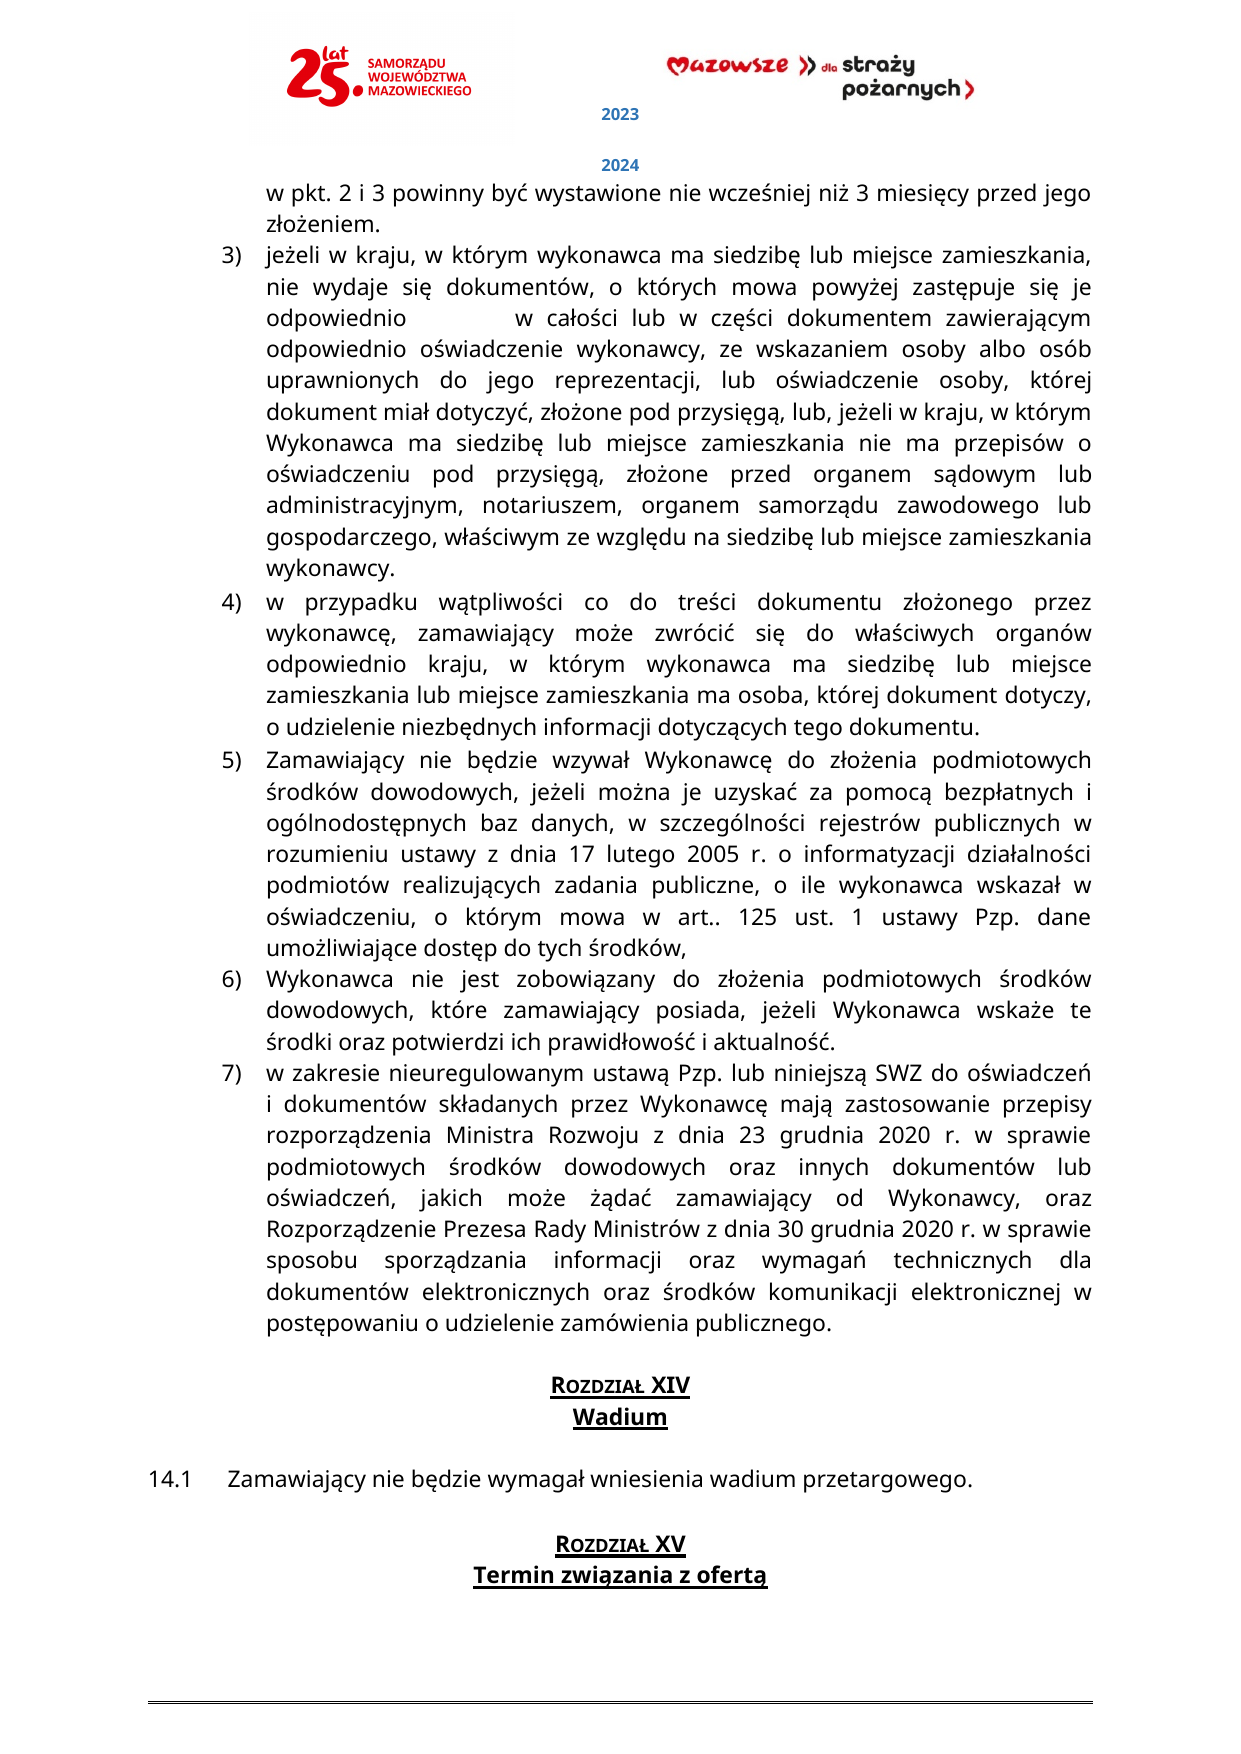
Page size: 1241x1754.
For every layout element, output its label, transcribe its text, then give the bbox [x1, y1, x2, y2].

text Rozdział XIV Wadium [148, 1369, 1093, 1432]
text 3) jeżeli w kraju, w którym wykonawca ma siedzibę lub miejsce zamieszkania, nie wydaje się dokumentów, o których mowa powyżej zastępuje się je odpowiednio w całości lub w części dokumentem zawierającym odpowiednio oświadczenie wykonawcy, ze wskazaniem osoby albo osób uprawnionych do jego reprezentacji, lub oświadczenie osoby, której dokument miał dotyczyć, złożone pod przysięgą, lub, jeżeli w kraju, w którym Wykonawca ma siedzibę lub miejsce zamieszkania nie ma przepisów o oświadczeniu pod przysięgą, złożone przed organem sądowym lub administracyjnym, notariuszem, organem samorządu zawodowego lub gospodarczego, właściwym ze względu na siedzibę lub miejsce zamieszkania wykonawcy. [221, 239, 1093, 583]
picture [649, 37, 991, 118]
text 6) Wykonawca nie jest zobowiązany do złożenia podmiotowych środków dowodowych, które zamawiający posiada, jeżeli Wykonawca wskaże te środki oraz potwierdzi ich prawidłowość i aktualność. [221, 963, 1093, 1057]
text 5) Zamawiający nie będzie wzywał Wykonawcę do złożenia podmiotowych środków dowodowych, jeżeli można je uzyskać za pomocą bezpłatnych i ogólnodostępnych baz danych, w szczególności rejestrów publicznych w rozumieniu ustawy z dnia 17 lutego 2005 r. o informatyzacji działalności podmiotów realizujących zadania publiczne, o ile wykonawca wskazał w oświadczeniu, o którym mowa w art.. 125 ust. 1 ustawy Pzp. dane umożliwiające dostęp do tych środków, [221, 744, 1093, 963]
text 4) w przypadku wątpliwości co do treści dokumentu złożonego przez wykonawcę, zamawiający może zwrócić się do właściwych organów odpowiednio kraju, w którym wykonawca ma siedzibę lub miejsce zamieszkania lub miejsce zamieszkania ma osoba, której dokument dotyczy, o udzielenie niezbędnych informacji dotyczących tego dokumentu. [221, 585, 1093, 742]
text Rozdział XV Termin związania z ofertą [148, 1528, 1093, 1590]
picture [249, 12, 515, 146]
list Zamawiający nie będzie wymagał wniesienia wadium przetargowego. [148, 1463, 1093, 1494]
text 7) w zakresie nieuregulowanym ustawą Pzp. lub niniejszą SWZ do oświadczeń i dokumentów składanych przez Wykonawcę mają zastosowanie przepisy rozporządzenia Ministra Rozwoju z dnia 23 grudnia 2020 r. w sprawie podmiotowych środków dowodowych oraz innych dokumentów lub oświadczeń, jakich może żądać zamawiający od Wykonawcy, oraz Rozporządzenie Prezesa Rady Ministrów z dnia 30 grudnia 2020 r. w sprawie sposobu sporządzania informacji oraz wymagań technicznych dla dokumentów elektronicznych oraz środków komunikacji elektronicznej w postępowaniu o udzielenie zamówienia publicznego. [221, 1057, 1093, 1338]
